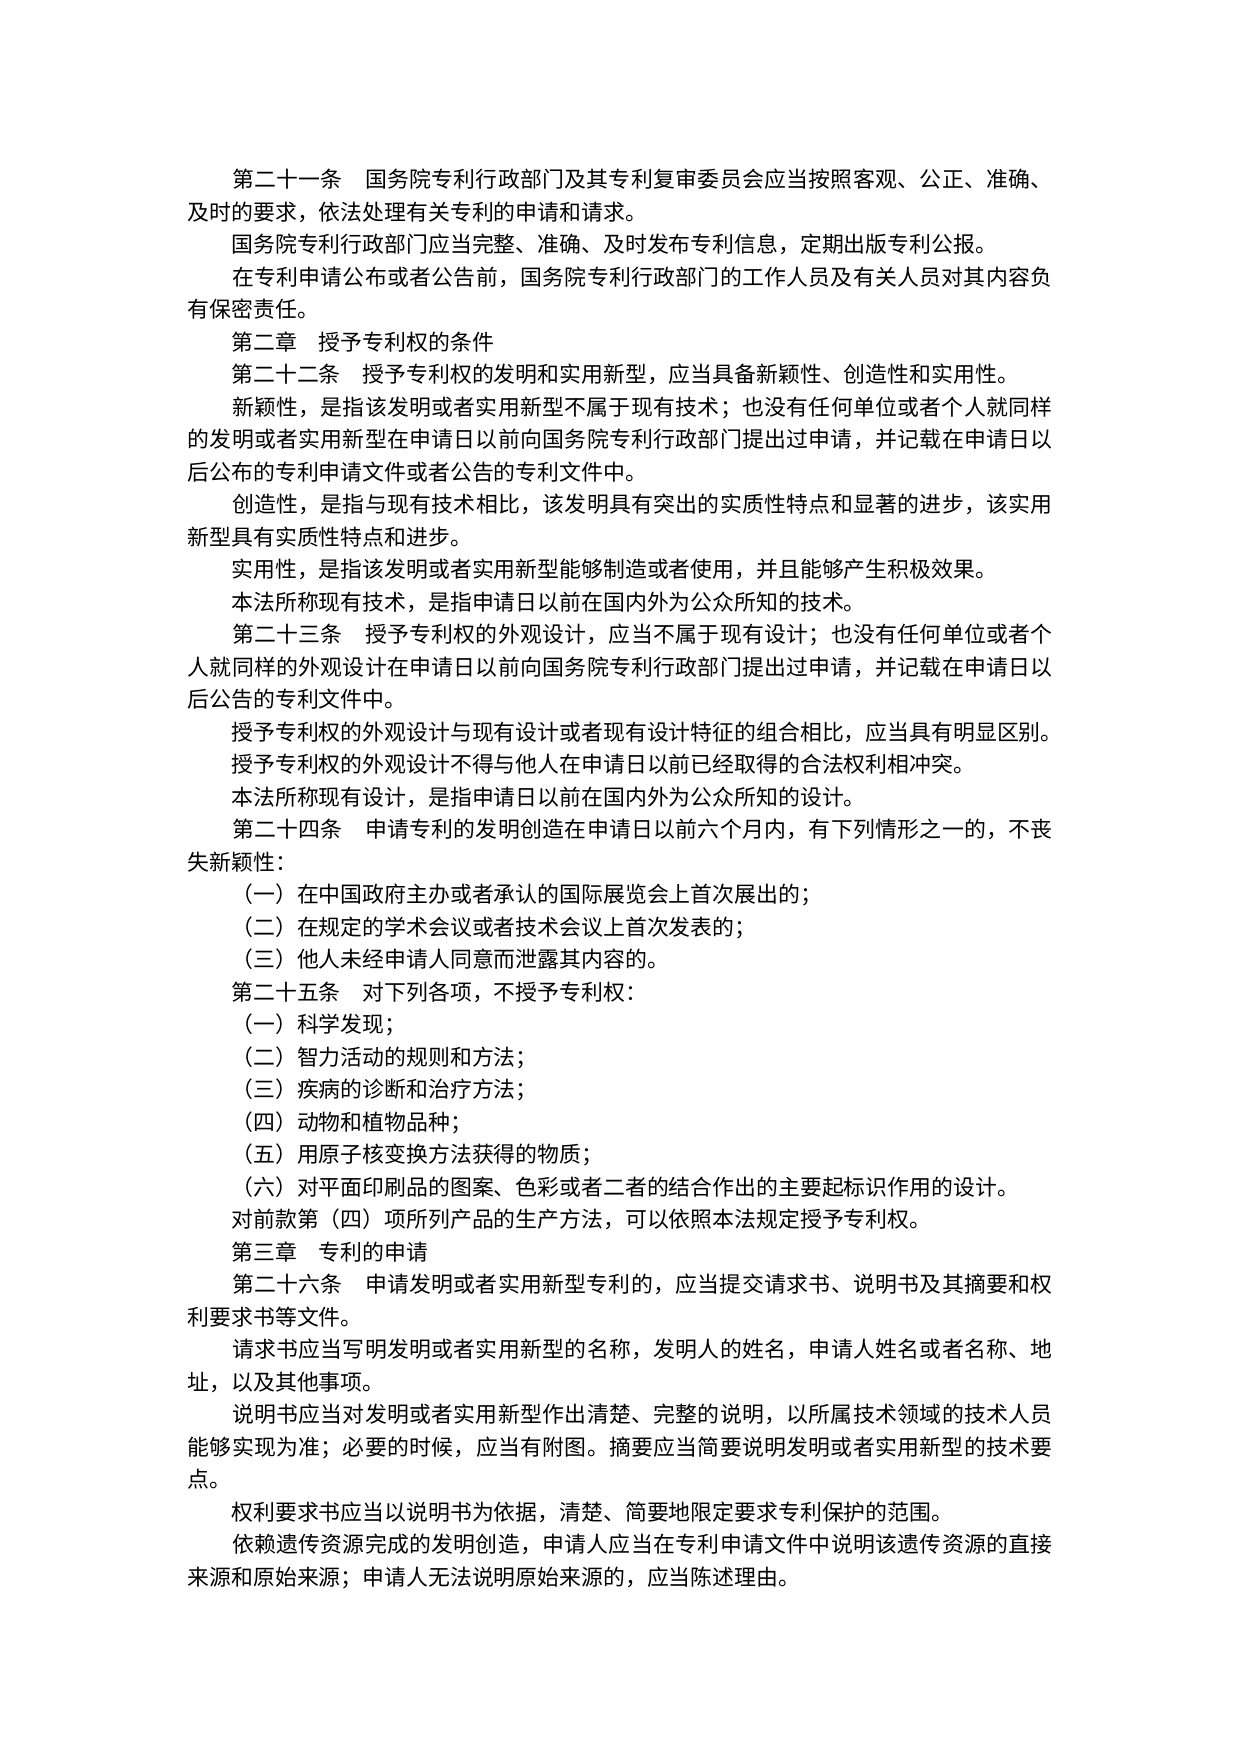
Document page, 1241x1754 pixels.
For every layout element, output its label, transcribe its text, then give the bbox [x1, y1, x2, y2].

text （六）对平面印刷品的图案、色彩或者二者的结合作出的主要起标识作用的设计。 [187, 1169, 1053, 1202]
text 授予专利权的外观设计与现有设计或者现有设计特征的组合相比，应当具有明显区别。 [187, 714, 1053, 747]
text 对前款第（四）项所列产品的生产方法，可以依照本法规定授予专利权。 [187, 1202, 1053, 1234]
text 本法所称现有技术，是指申请日以前在国内外为公众所知的技术。 [187, 584, 1053, 617]
text 国务院专利行政部门应当完整、准确、及时发布专利信息，定期出版专利公报。 [187, 227, 1053, 259]
text （二）在规定的学术会议或者技术会议上首次发表的； [187, 909, 1053, 942]
text 第二十一条 国务院专利行政部门及其专利复审委员会应当按照客观、公正、准确、及时的要求，依法处理有关专利的申请和请求。 [187, 162, 1053, 227]
text 本法所称现有设计，是指申请日以前在国内外为公众所知的设计。 [187, 779, 1053, 812]
text 第二十五条 对下列各项，不授予专利权： [187, 974, 1053, 1007]
text 授予专利权的外观设计不得与他人在申请日以前已经取得的合法权利相冲突。 [187, 747, 1053, 779]
text （一）在中国政府主办或者承认的国际展览会上首次展出的； [187, 877, 1053, 909]
text （五）用原子核变换方法获得的物质； [187, 1137, 1053, 1169]
text （四）动物和植物品种； [187, 1104, 1053, 1137]
text 请求书应当写明发明或者实用新型的名称，发明人的姓名，申请人姓名或者名称、地址，以及其他事项。 [187, 1332, 1053, 1397]
text 在专利申请公布或者公告前，国务院专利行政部门的工作人员及有关人员对其内容负有保密责任。 [187, 259, 1053, 324]
text 第二十三条 授予专利权的外观设计，应当不属于现有设计；也没有任何单位或者个人就同样的外观设计在申请日以前向国务院专利行政部门提出过申请，并记载在申请日以后公告的专利文件中。 [187, 617, 1053, 714]
text （一）科学发现； [187, 1007, 1053, 1039]
text 第二十二条 授予专利权的发明和实用新型，应当具备新颖性、创造性和实用性。 [187, 357, 1053, 389]
text （三）他人未经申请人同意而泄露其内容的。 [187, 942, 1053, 974]
text 创造性，是指与现有技术相比，该发明具有突出的实质性特点和显著的进步，该实用新型具有实质性特点和进步。 [187, 487, 1053, 552]
text 说明书应当对发明或者实用新型作出清楚、完整的说明，以所属技术领域的技术人员能够实现为准；必要的时候，应当有附图。摘要应当简要说明发明或者实用新型的技术要点。 [187, 1397, 1053, 1494]
text 新颖性，是指该发明或者实用新型不属于现有技术；也没有任何单位或者个人就同样的发明或者实用新型在申请日以前向国务院专利行政部门提出过申请，并记载在申请日以后公布的专利申请文件或者公告的专利文件中。 [187, 389, 1053, 487]
text 第二十四条 申请专利的发明创造在申请日以前六个月内，有下列情形之一的，不丧失新颖性： [187, 812, 1053, 877]
text 第二章 授予专利权的条件 [187, 324, 1053, 357]
text 依赖遗传资源完成的发明创造，申请人应当在专利申请文件中说明该遗传资源的直接来源和原始来源；申请人无法说明原始来源的，应当陈述理由。 [187, 1527, 1053, 1592]
text 权利要求书应当以说明书为依据，清楚、简要地限定要求专利保护的范围。 [187, 1494, 1053, 1527]
text 实用性，是指该发明或者实用新型能够制造或者使用，并且能够产生积极效果。 [187, 552, 1053, 584]
text 第二十六条 申请发明或者实用新型专利的，应当提交请求书、说明书及其摘要和权利要求书等文件。 [187, 1267, 1053, 1332]
text （二）智力活动的规则和方法； [187, 1039, 1053, 1072]
text （三）疾病的诊断和治疗方法； [187, 1072, 1053, 1104]
text 第三章 专利的申请 [187, 1234, 1053, 1267]
